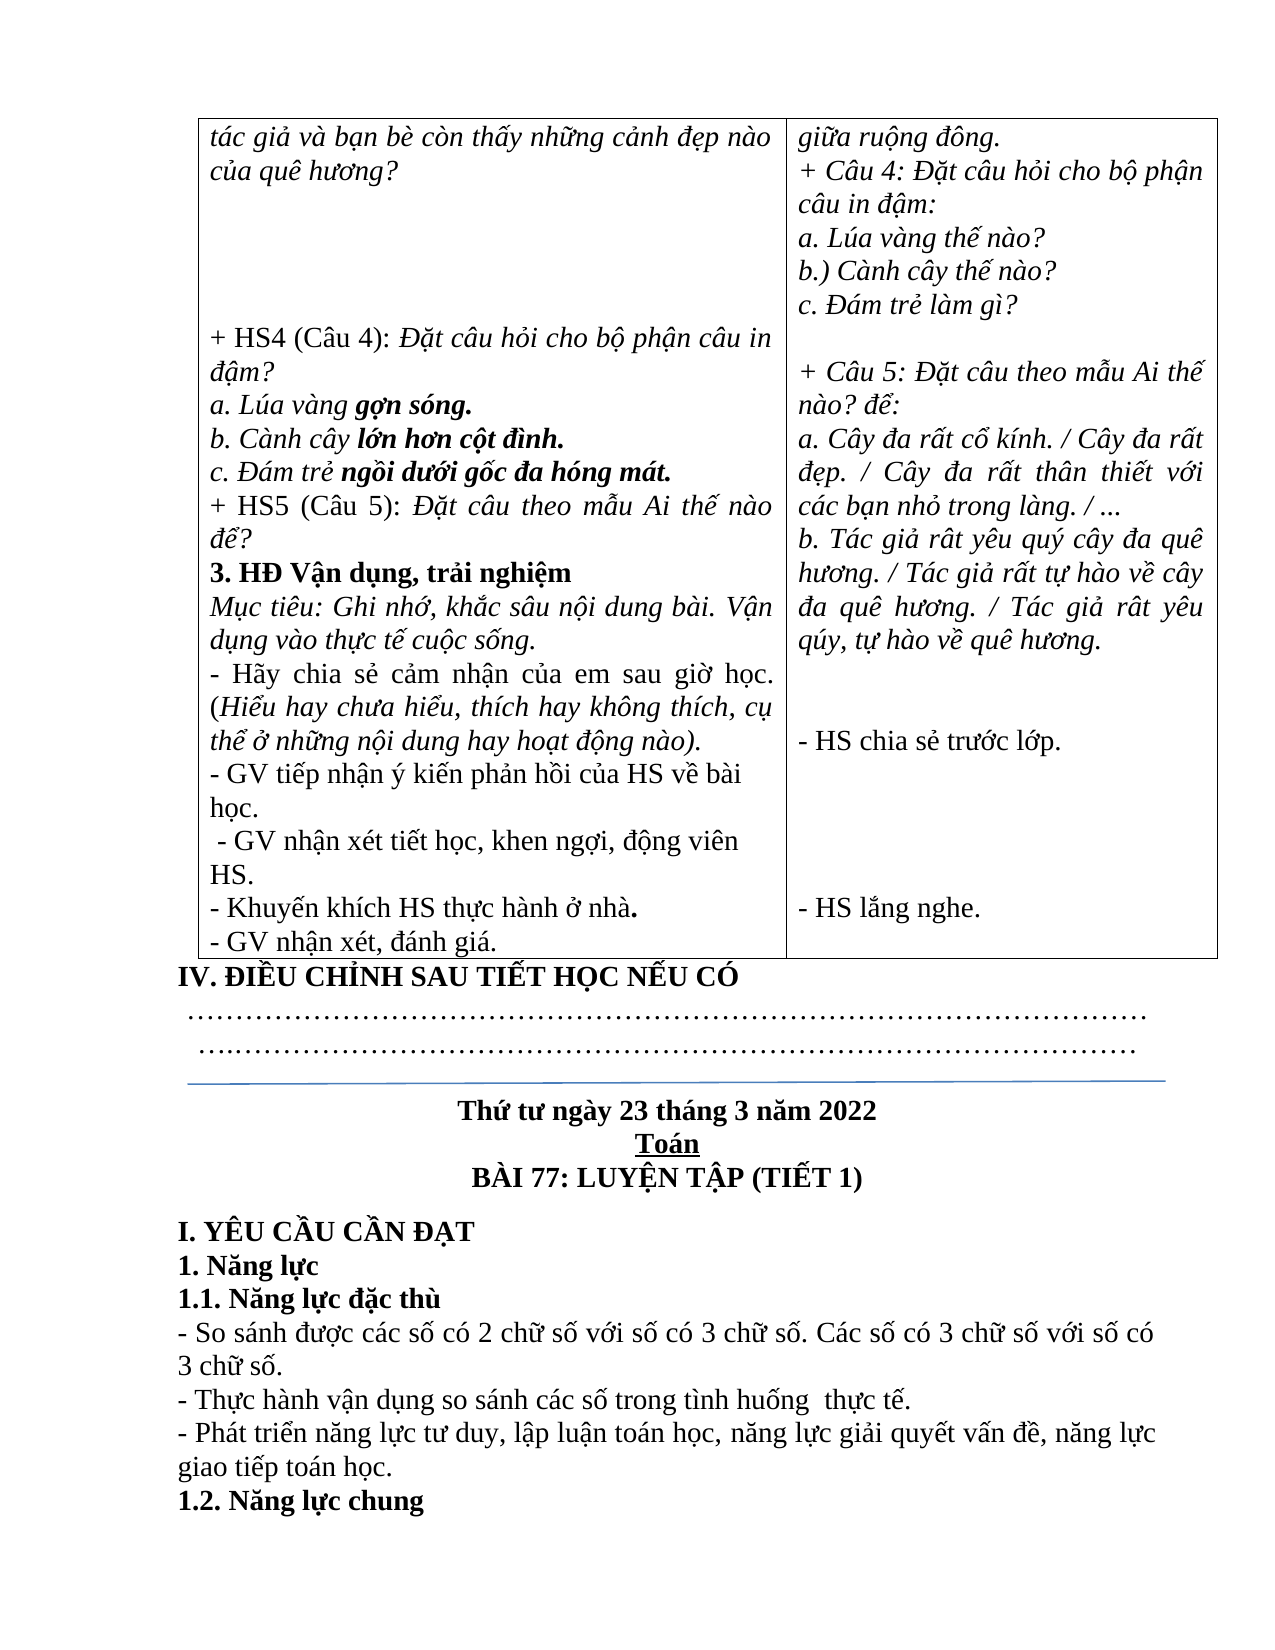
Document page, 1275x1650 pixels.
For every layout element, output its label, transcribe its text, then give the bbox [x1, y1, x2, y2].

text I. YÊU CẦU CẦN ĐẠT [177, 1214, 1157, 1248]
text - Thực hành vận dụng so sánh các số trong tình huống thực tế. [177, 1382, 1157, 1416]
text ……………………………………………………………………………………… [177, 992, 1157, 1026]
text BÀI 77: LUYỆN TẬP (TIẾT 1) [177, 1160, 1157, 1193]
text 1.2. Năng lực chung [177, 1483, 1157, 1516]
text Toán [177, 1126, 1157, 1160]
text - Phát triển năng lực tư duy, lập luận toán học, năng lực giải quyết vấn đề, năng lực giao tiếp toán học. [177, 1416, 1157, 1483]
text - So sánh được các số có 2 chữ số với số có 3 chữ số. Các số có 3 chữ số với số có 3 chữ số. [177, 1315, 1157, 1382]
text Thứ tư ngày 23 tháng 3 năm 2022 [177, 1093, 1157, 1126]
text ….………………………………………………………………………………… [177, 1026, 1157, 1059]
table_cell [199, 119, 786, 958]
text 1. Năng lực [177, 1248, 1157, 1281]
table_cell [787, 119, 1217, 958]
text IV. ĐIỀU CHỈNH SAU TIẾT HỌC NẾU CÓ [177, 959, 1157, 992]
text 1.1. Năng lực đặc thù [177, 1281, 1157, 1315]
